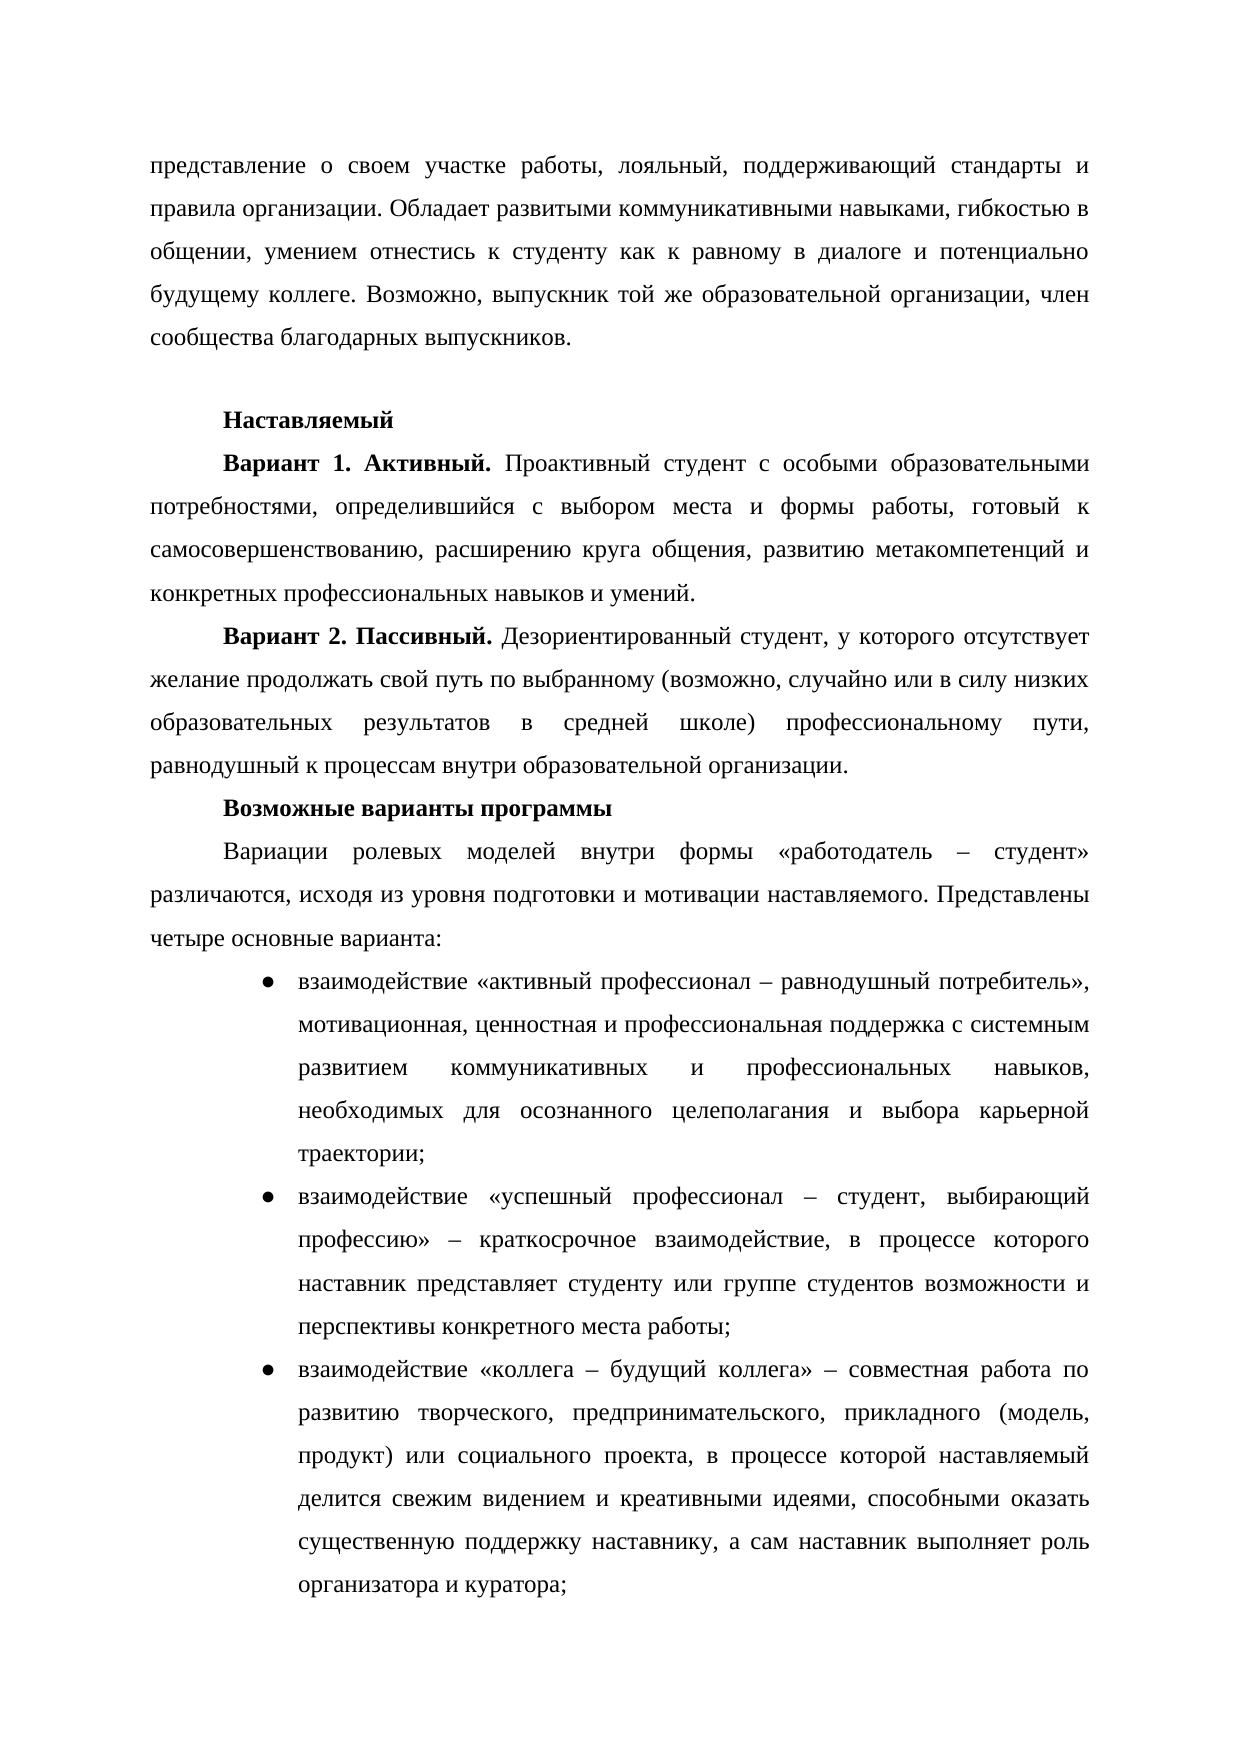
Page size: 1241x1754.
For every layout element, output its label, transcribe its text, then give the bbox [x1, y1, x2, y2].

text ● взаимодействие «успешный профессионал – студент, выбирающий профессию» – краткосрочное взаимодействие, в процессе которого наставник представляет студенту или группе студентов возможности и перспективы конкретного места работы; [260, 1181, 1090, 1339]
text Вариации ролевых моделей внутри формы «работодатель – студент» различаются, исходя из уровня подготовки и мотивации наставляемого. Представлены четыре основные варианта: [150, 836, 1090, 951]
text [150, 150, 1090, 351]
text Возможные варианты программы [150, 793, 1090, 822]
text Вариант 1. Активный. Проактивный студент с особыми образовательными потребностями, определившийся с выбором места и формы работы, готовый к самосовершенствованию, расширению круга общения, развитию метакомпетенций и конкретных профессиональных навыков и умений. [150, 448, 1090, 606]
text ● взаимодействие «активный профессионал – равнодушный потребитель», мотивационная, ценностная и профессиональная поддержка с системным развитием коммуникативных и профессиональных навыков, необходимых для осознанного целеполагания и выбора карьерной траектории; [260, 966, 1090, 1167]
text Вариант 2. Пассивный. Дезориентированный студент, у которого отсутствует желание продолжать свой путь по выбранному (возможно, случайно или в силу низких образовательных результатов в средней школе) профессиональному пути, равнодушный к процессам внутри образовательной организации. [150, 621, 1090, 779]
text ● взаимодействие «коллега – будущий коллега» – совместная работа по развитию творческого, предпринимательского, прикладного (модель, продукт) или социального проекта, в процессе которой наставляемый делится свежим видением и креативными идеями, способными оказать существенную поддержку наставнику, а сам наставник выполняет роль организатора и куратора; [260, 1354, 1090, 1598]
text Наставляемый [150, 405, 1090, 434]
